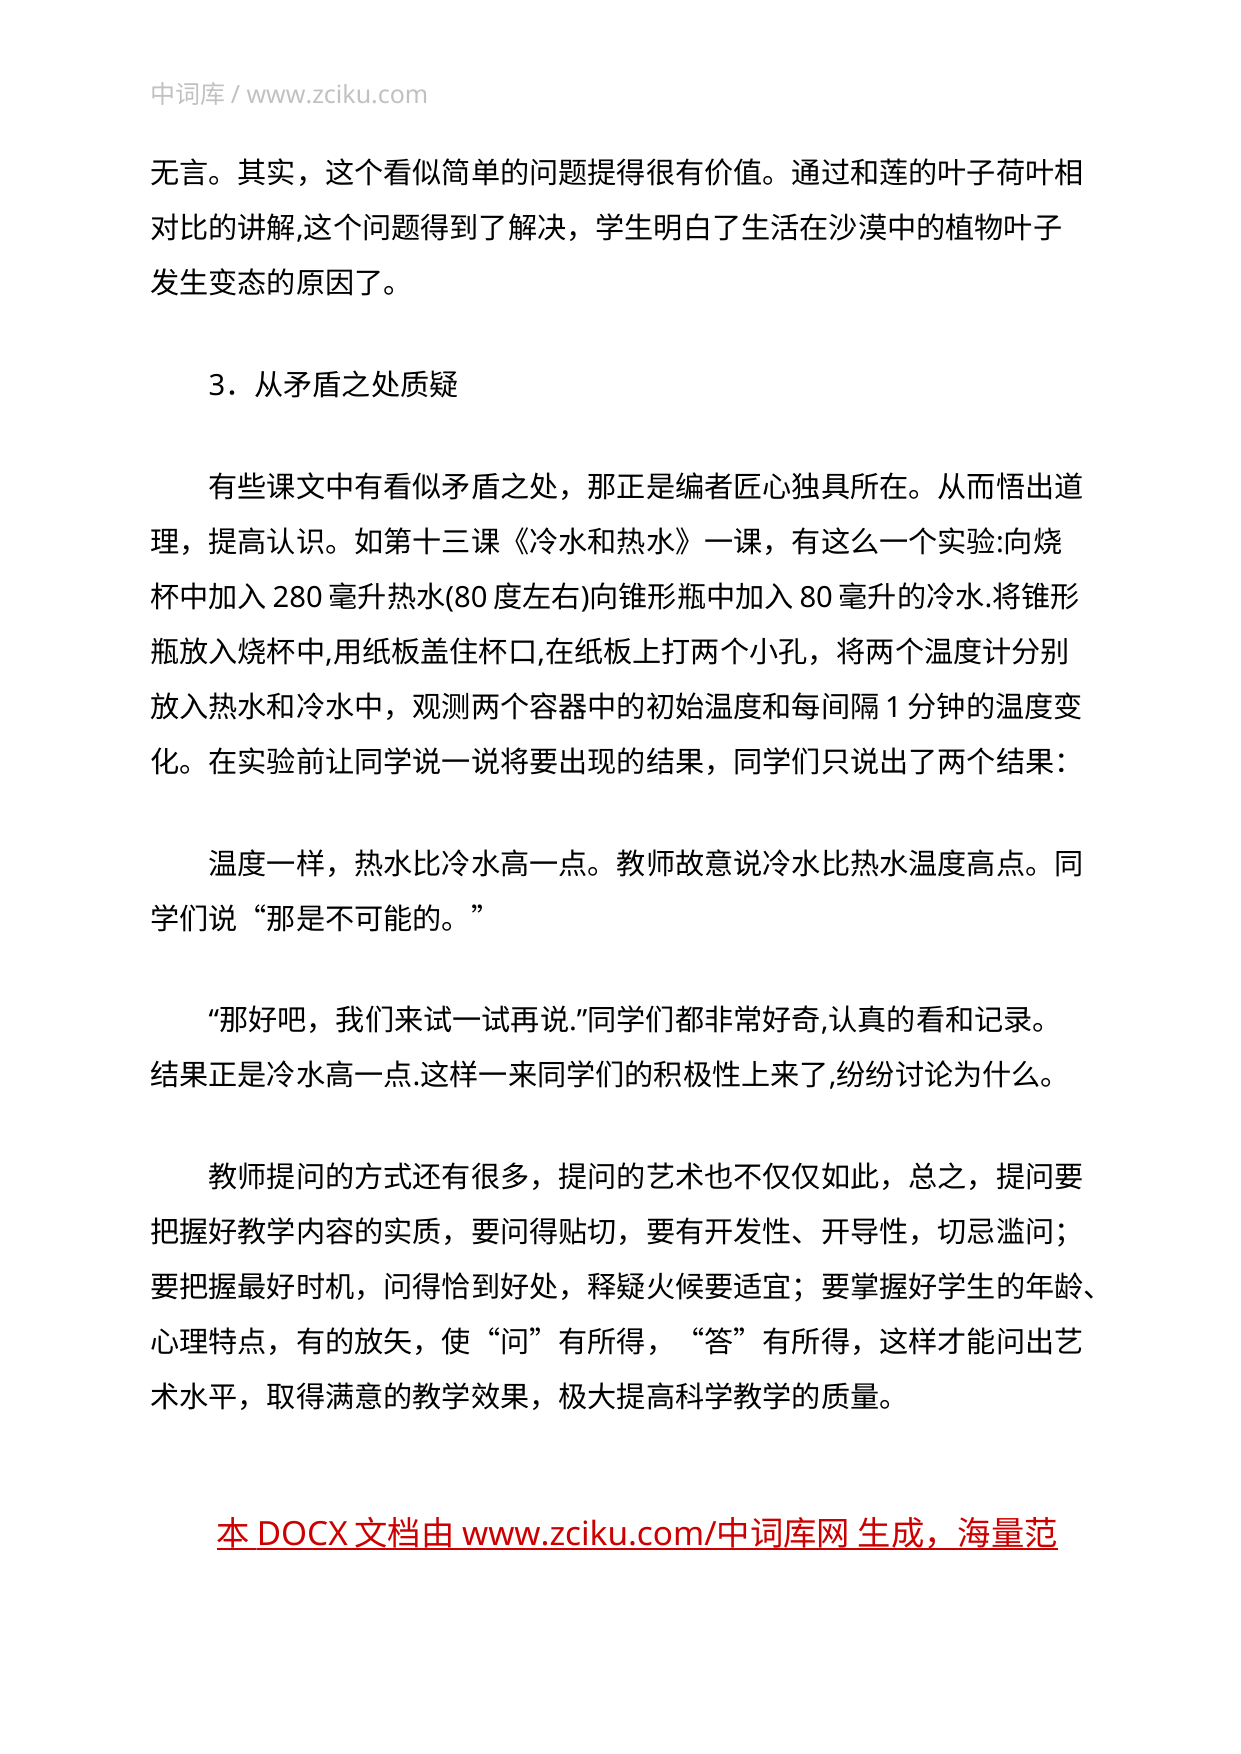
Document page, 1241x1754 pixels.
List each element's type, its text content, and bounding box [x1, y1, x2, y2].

text 教师提问的方式还有很多，提问的艺术也不仅仅如此，总之，提问要把握好教学内容的实质，要问得贴切，要有开发性、开导性，切忌滥问；要把握最好时机，问得恰到好处，释疑火候要适宜；要掌握好学生的年龄、心理特点，有的放矢，使“问”有所得，“答”有所得，这样才能问出艺术水平，取得满意的教学效果，极大提高科学教学的质量。 [150, 1154, 1090, 1416]
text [150, 1507, 1090, 1555]
text “那好吧，我们来试一试再说.”同学们都非常好奇,认真的看和记录。结果正是冷水高一点.这样一来同学们的积极性上来了,纷纷讨论为什么。 [150, 997, 1090, 1094]
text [150, 150, 1090, 302]
text 有些课文中有看似矛盾之处，那正是编者匠心独具所在。从而悟出道理，提高认识。如第十三课《冷水和热水》一课，有这么一个实验:向烧杯中加入280毫升热水(80度左右)向锥形瓶中加入80毫升的冷水.将锥形瓶放入烧杯中,用纸板盖住杯口,在纸板上打两个小孔，将两个温度计分别放入热水和冷水中，观测两个容器中的初始温度和每间隔1分钟的温度变化。在实验前让同学说一说将要出现的结果，同学们只说出了两个结果： [150, 464, 1090, 781]
text 温度一样，热水比冷水高一点。教师故意说冷水比热水温度高点。同学们说“那是不可能的。” [150, 840, 1090, 937]
text 3．从矛盾之处质疑 [150, 362, 1090, 404]
